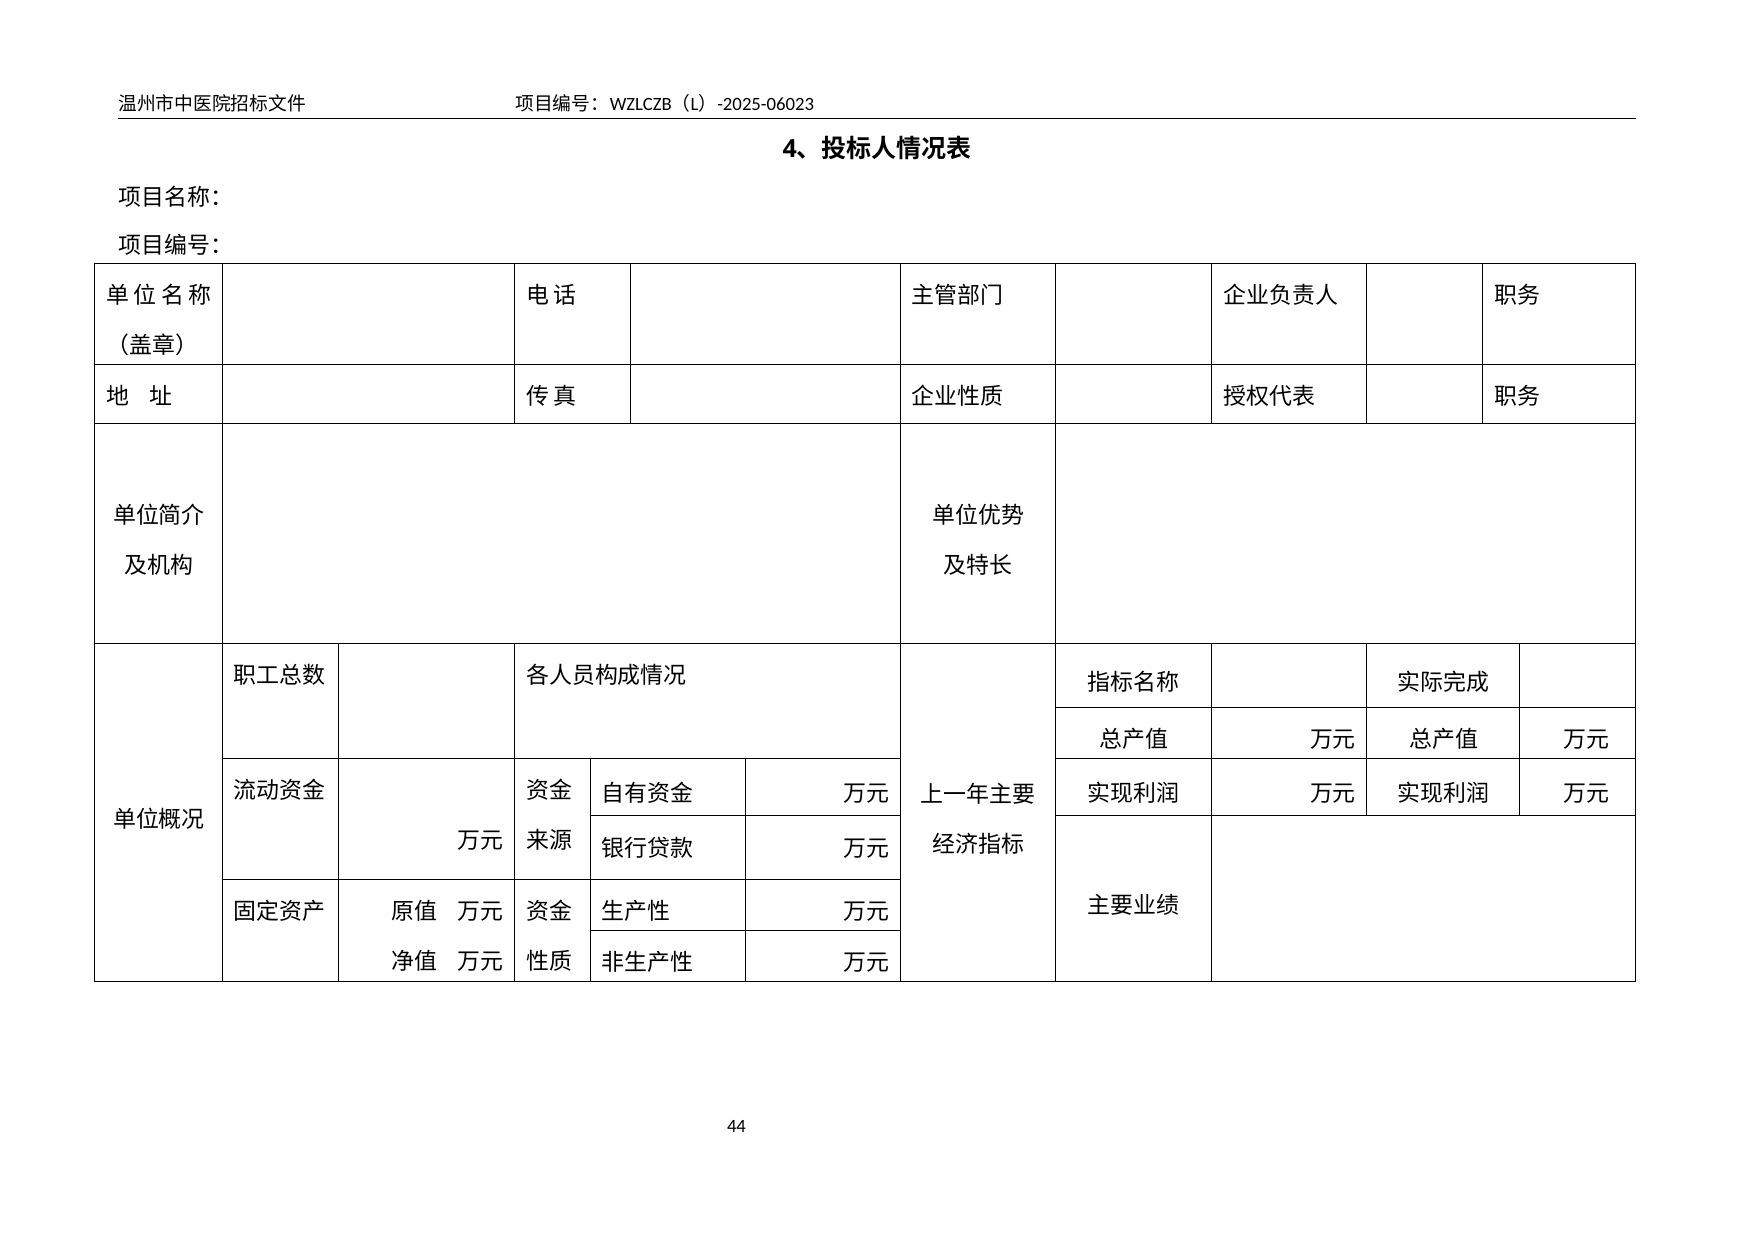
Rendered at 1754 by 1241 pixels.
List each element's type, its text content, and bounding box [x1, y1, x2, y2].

table_cell 传 真 [515, 365, 630, 423]
table_cell [1367, 365, 1482, 423]
table_cell 职务 [1483, 365, 1635, 423]
table_header 职务 [1483, 264, 1635, 364]
table_cell 上一年主要 经济指标 [901, 644, 1055, 981]
table_cell 万元 [1520, 759, 1635, 815]
table_cell 各人员构成情况 [515, 644, 900, 758]
table_cell 实现利润 [1056, 759, 1211, 815]
table_cell 单位简介 及机构 [95, 424, 222, 643]
table_cell [223, 365, 514, 423]
table_cell 资金 来源 [515, 759, 590, 878]
table_cell 地 址 [95, 365, 222, 423]
table_cell 总产值 [1367, 708, 1519, 758]
table_cell 固定资产 [223, 880, 338, 981]
table_header 单位名称（盖章） [95, 264, 222, 364]
table_cell [1212, 816, 1635, 981]
table_cell [1212, 644, 1366, 707]
table_cell 非生产性 [591, 931, 745, 981]
table_cell [1520, 644, 1635, 707]
text 4、投标人情况表 [118, 119, 1636, 167]
table_cell 实际完成 [1367, 644, 1519, 707]
table_header 主管部门 [901, 264, 1055, 364]
table_cell [223, 424, 900, 643]
table_cell 自有资金 [591, 759, 745, 815]
table_cell 职工总数 [223, 644, 338, 758]
table_cell 流动资金 [223, 759, 338, 878]
table_cell 万元 [746, 931, 900, 981]
table_cell 单位概况 [95, 644, 222, 981]
table_cell [339, 644, 514, 758]
table_cell 万元 [1212, 708, 1366, 758]
table_cell [631, 365, 900, 423]
table_cell 万元 [339, 759, 514, 878]
table_cell 银行贷款 [591, 816, 745, 878]
table_cell 指标名称 [1056, 644, 1211, 707]
text 项目名称： [118, 167, 1636, 215]
text 项目编号： [118, 215, 1636, 263]
table_cell 生产性 [591, 880, 745, 929]
table_cell [1056, 365, 1211, 423]
table_cell 资金 性质 [515, 880, 590, 981]
table_header 企业负责人 [1212, 264, 1366, 364]
table_header [223, 264, 514, 364]
table_cell 企业性质 [901, 365, 1055, 423]
table_cell 实现利润 [1367, 759, 1519, 815]
table_cell [1056, 424, 1635, 643]
table_cell 单位优势 及特长 [901, 424, 1055, 643]
table_cell 万元 [746, 759, 900, 815]
table_header 电 话 [515, 264, 630, 364]
table_header [1056, 264, 1211, 364]
table_cell 主要业绩 [1056, 816, 1211, 981]
table_cell 万元 [746, 816, 900, 878]
table_cell 万元 [1212, 759, 1366, 815]
table_cell 授权代表 [1212, 365, 1366, 423]
table_cell 原值 万元 净值 万元 [339, 880, 514, 981]
table_cell 总产值 [1056, 708, 1211, 758]
table_header [631, 264, 900, 364]
table_header [1367, 264, 1482, 364]
table_cell 万元 [1520, 708, 1635, 758]
table_cell 万元 [746, 880, 900, 929]
